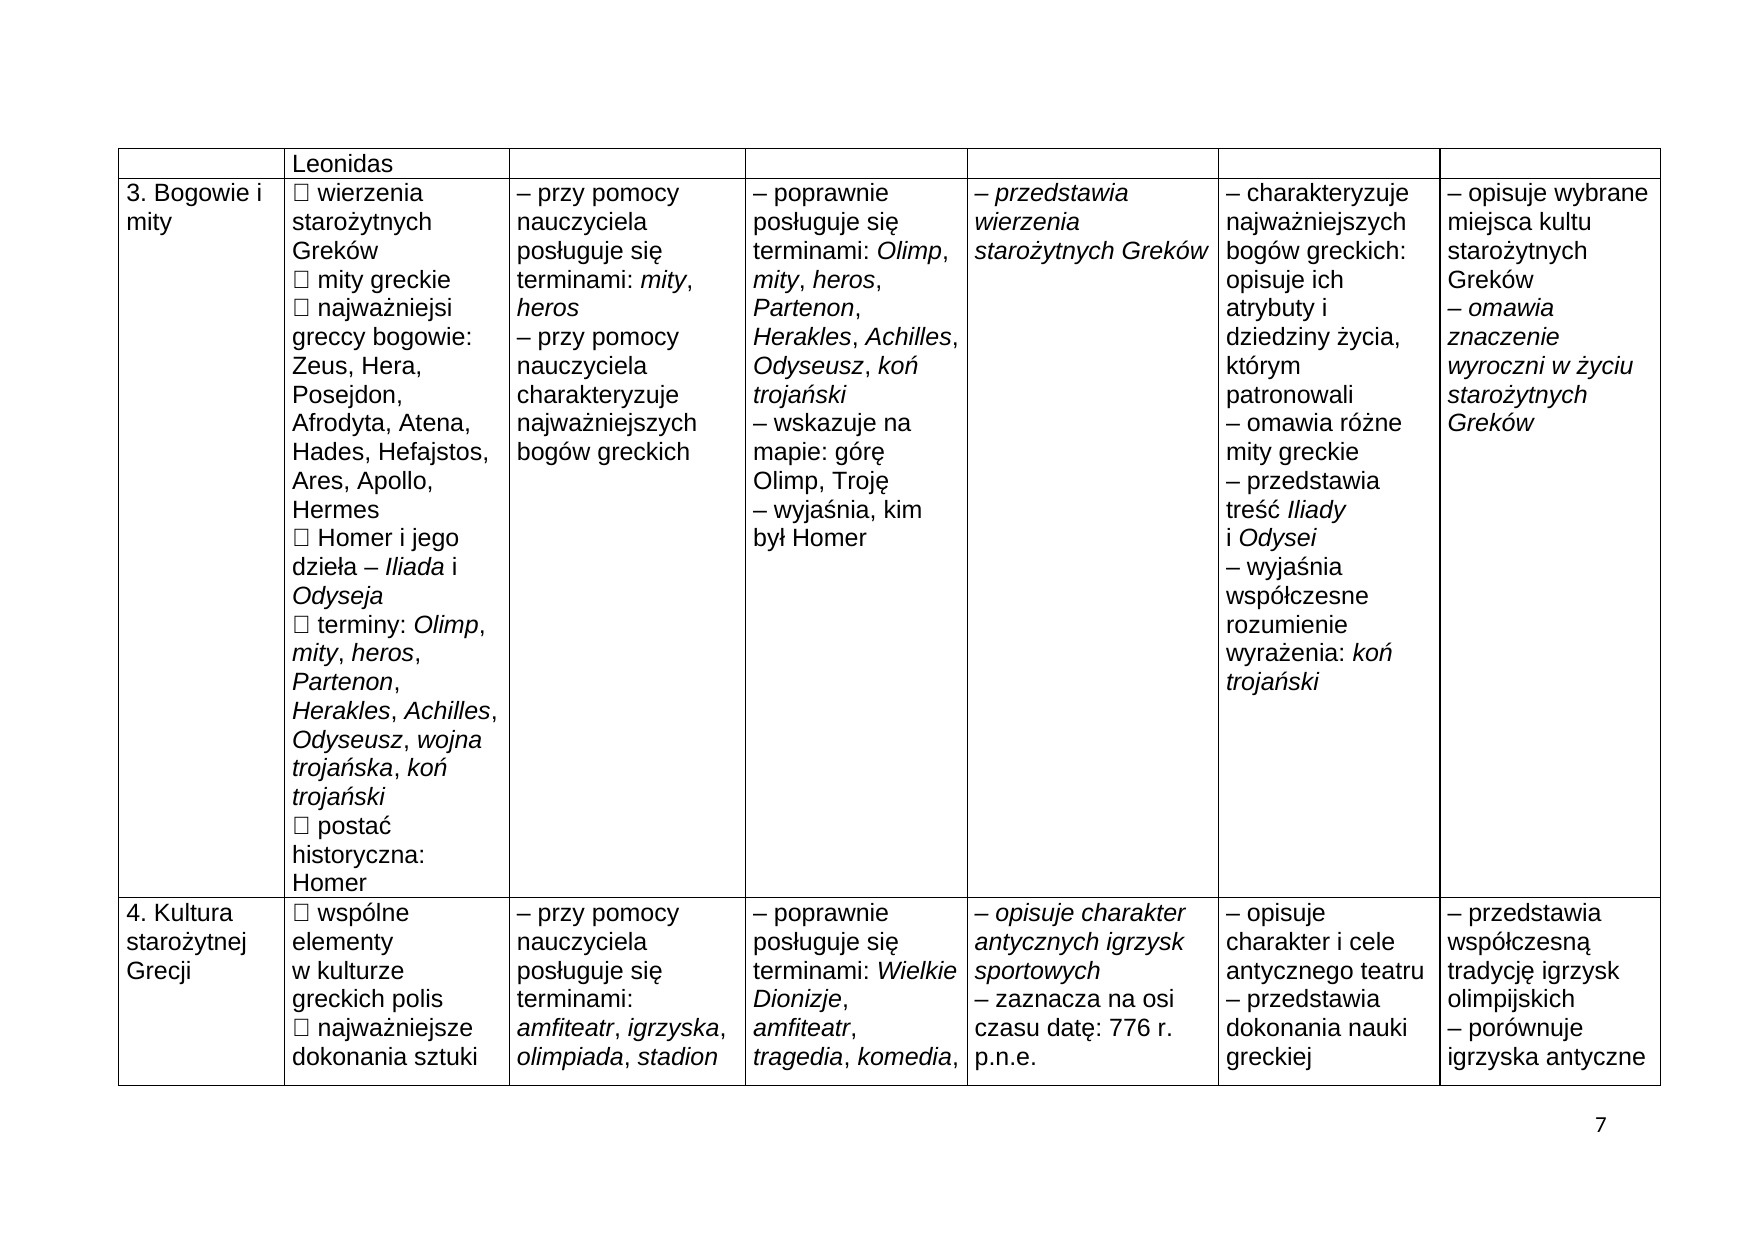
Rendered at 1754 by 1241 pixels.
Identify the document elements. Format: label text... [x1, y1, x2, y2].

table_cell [746, 898, 967, 1085]
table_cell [1441, 898, 1660, 1085]
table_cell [119, 898, 284, 1085]
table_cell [510, 898, 745, 1085]
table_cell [1219, 898, 1439, 1085]
table_cell – przy pomocy nauczyciela posługuje się terminami: mity, heros – przy pomocy nauczyciela charakteryzuje najważniejszych bogów greckich [510, 179, 745, 897]
table_cell – poprawnie posługuje się terminami: Olimp, mity, heros, Partenon, Herakles, Achilles, Odyseusz, koń trojański – wskazuje na mapie: górę Olimp, Troję – wyjaśnia, kim był Homer [746, 179, 967, 897]
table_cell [1219, 149, 1439, 177]
table_cell  wierzenia starożytnych Greków  mity greckie  najważniejsi greccy bogowie: Zeus, Hera, Posejdon, Afrodyta, Atena, Hades, Hefajstos, Ares, Apollo, Hermes  Homer i jego dzieła – Iliada i Odyseja  terminy: Olimp, mity, heros, Partenon, Herakles, Achilles, Odyseusz, wojna trojańska, koń trojański  postać historyczna: Homer [285, 179, 509, 897]
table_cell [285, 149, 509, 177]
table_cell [285, 898, 509, 1085]
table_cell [510, 149, 745, 177]
table_cell – charakteryzuje najważniejszych bogów greckich: opisuje ich atrybuty i dziedziny życia, którym patronowali – omawia różne mity greckie – przedstawia treść Iliady i Odysei – wyjaśnia współczesne rozumienie wyrażenia: koń trojański [1219, 179, 1439, 897]
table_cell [968, 898, 1218, 1085]
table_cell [746, 149, 967, 177]
table_cell 3. Bogowie i mity [119, 179, 284, 897]
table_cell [119, 149, 284, 177]
table_cell – opisuje wybrane miejsca kultu starożytnych Greków – omawia znaczenie wyroczni w życiu starożytnych Greków [1441, 179, 1660, 897]
table_cell – przedstawia wierzenia starożytnych Greków [968, 179, 1218, 897]
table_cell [1441, 149, 1660, 177]
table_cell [968, 149, 1218, 177]
